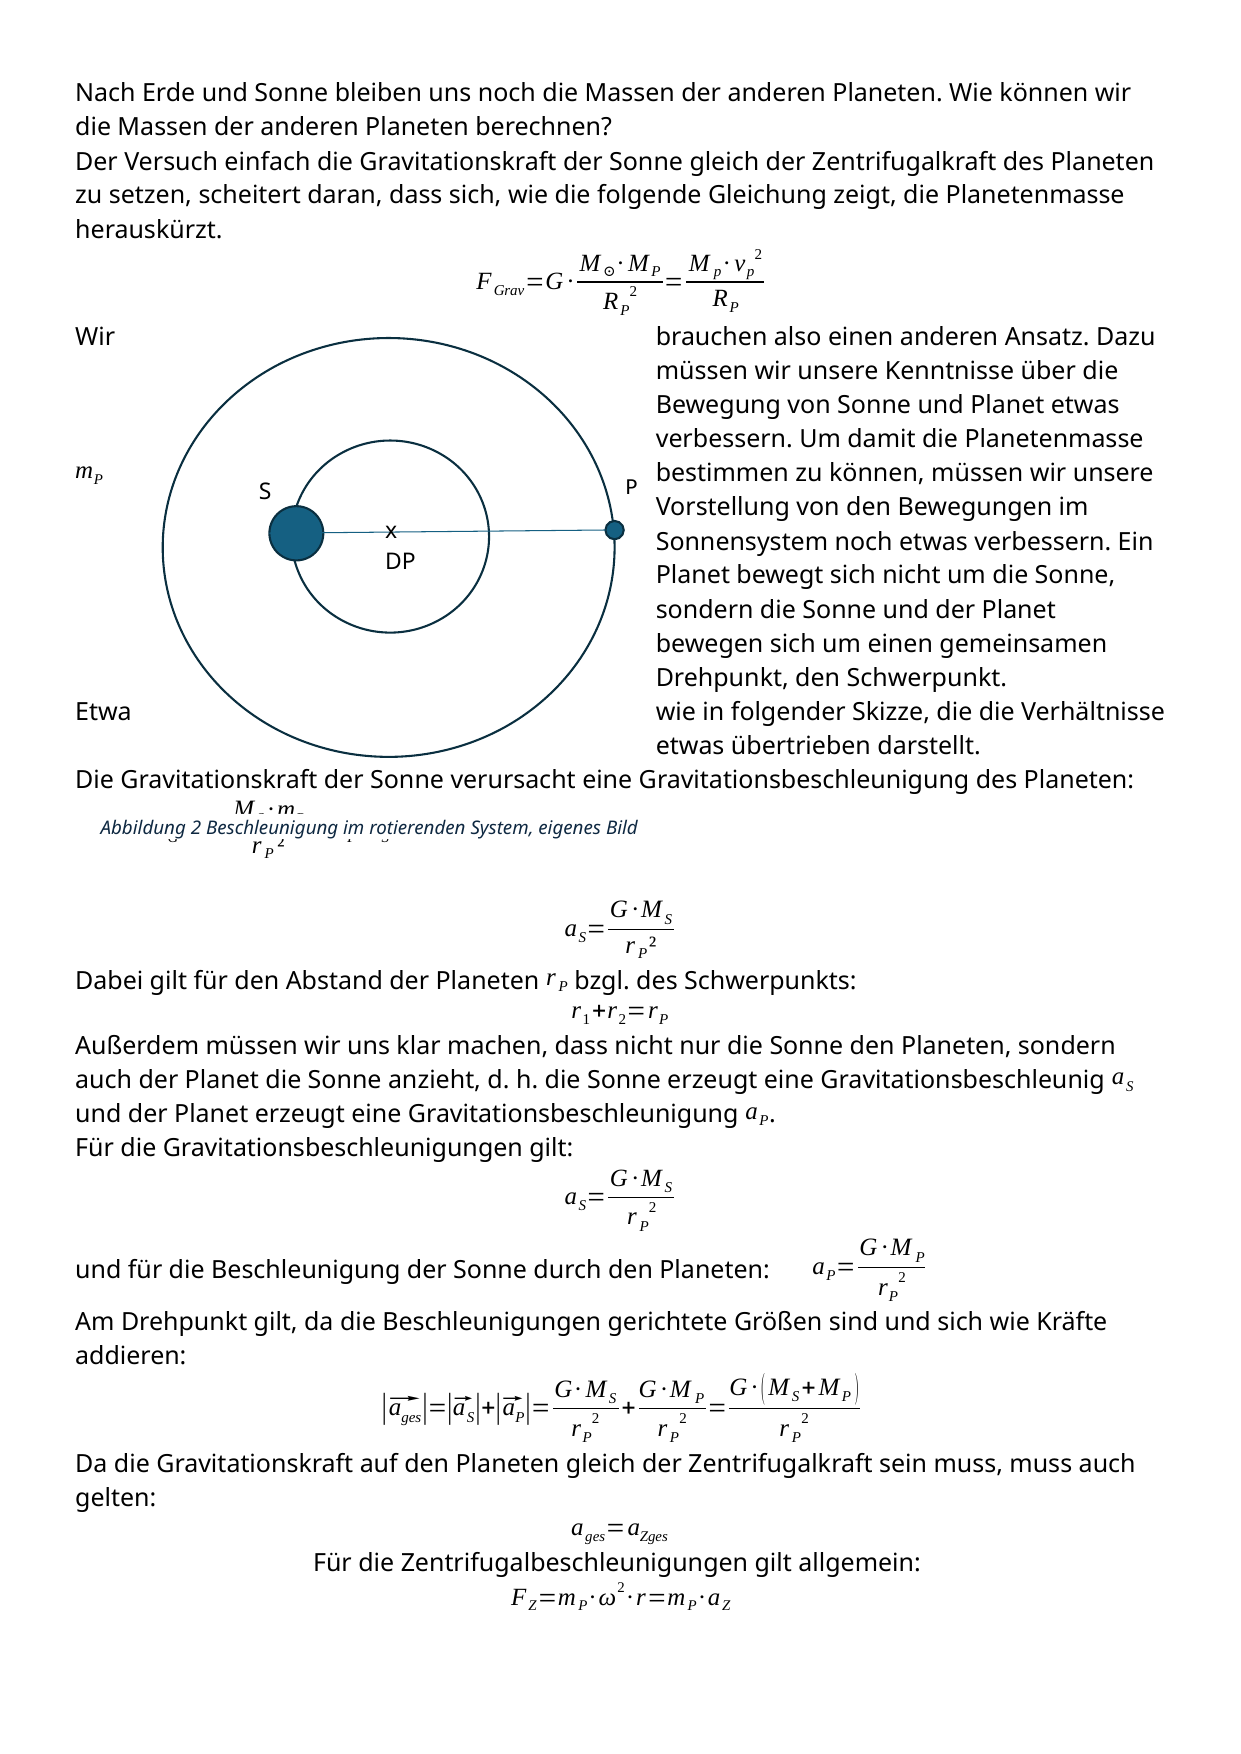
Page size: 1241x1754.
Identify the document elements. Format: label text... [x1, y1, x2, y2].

text Etwa wie in folgender Skizze, die die Verhältnisse etwas übertrieben darstellt. [75, 693, 1165, 762]
text Für die Zentrifugalbeschleunigungen gilt allgemein: [75, 1545, 1165, 1614]
text Wir brauchen also einen anderen Ansatz. Dazu müssen wir unsere Kenntnisse über die Bewegung von Sonne und Planet etwas verbessern. Um damit die Planetenmasse bestimmen zu können, müssen wir unsere Vorstellung von den Bewegungen im Sonnensystem noch etwas verbessern. Ein Planet bewegt sich nicht um die Sonne, sondern die Sonne und der Planet bewegen sich um einen gemeinsamen Drehpunkt, den Schwerpunkt. [75, 319, 1165, 693]
text Da die Gravitationskraft auf den Planeten gleich der Zentrifugalkraft sein muss, muss auch gelten: [75, 1445, 1165, 1513]
text Die Gravitationskraft der Sonne verursacht eine Gravitationsbeschleunigung des Planeten: [75, 762, 1165, 862]
text und für die Beschleunigung der Sonne durch den Planeten: [75, 1234, 1165, 1304]
text Nach Erde und Sonne bleiben uns noch die Massen der anderen Planeten. Wie können wir die Massen der anderen Planeten berechnen? [75, 75, 1165, 143]
text Am Drehpunkt gilt, da die Beschleunigungen gerichtete Größen sind und sich wie Kräfte addieren: [75, 1304, 1165, 1372]
text Dabei gilt für den Abstand der Planeten bzgl. des Schwerpunkts: [75, 962, 1165, 996]
text Für die Gravitationsbeschleunigungen gilt: [75, 1130, 1165, 1164]
text Außerdem müssen wir uns klar machen, dass nicht nur die Sonne den Planeten, sondern auch der Planet die Sonne anzieht, d. h. die Sonne erzeugt eine Gravitationsbeschleunig und der Planet erzeugt eine Gravitationsbeschleunigung . [75, 1028, 1165, 1130]
text Der Versuch einfach die Gravitationskraft der Sonne gleich der Zentrifugalkraft des Planeten zu setzen, scheitert daran, dass sich, wie die folgende Gleichung zeigt, die Planetenmasse herauskürzt. [75, 143, 1165, 245]
